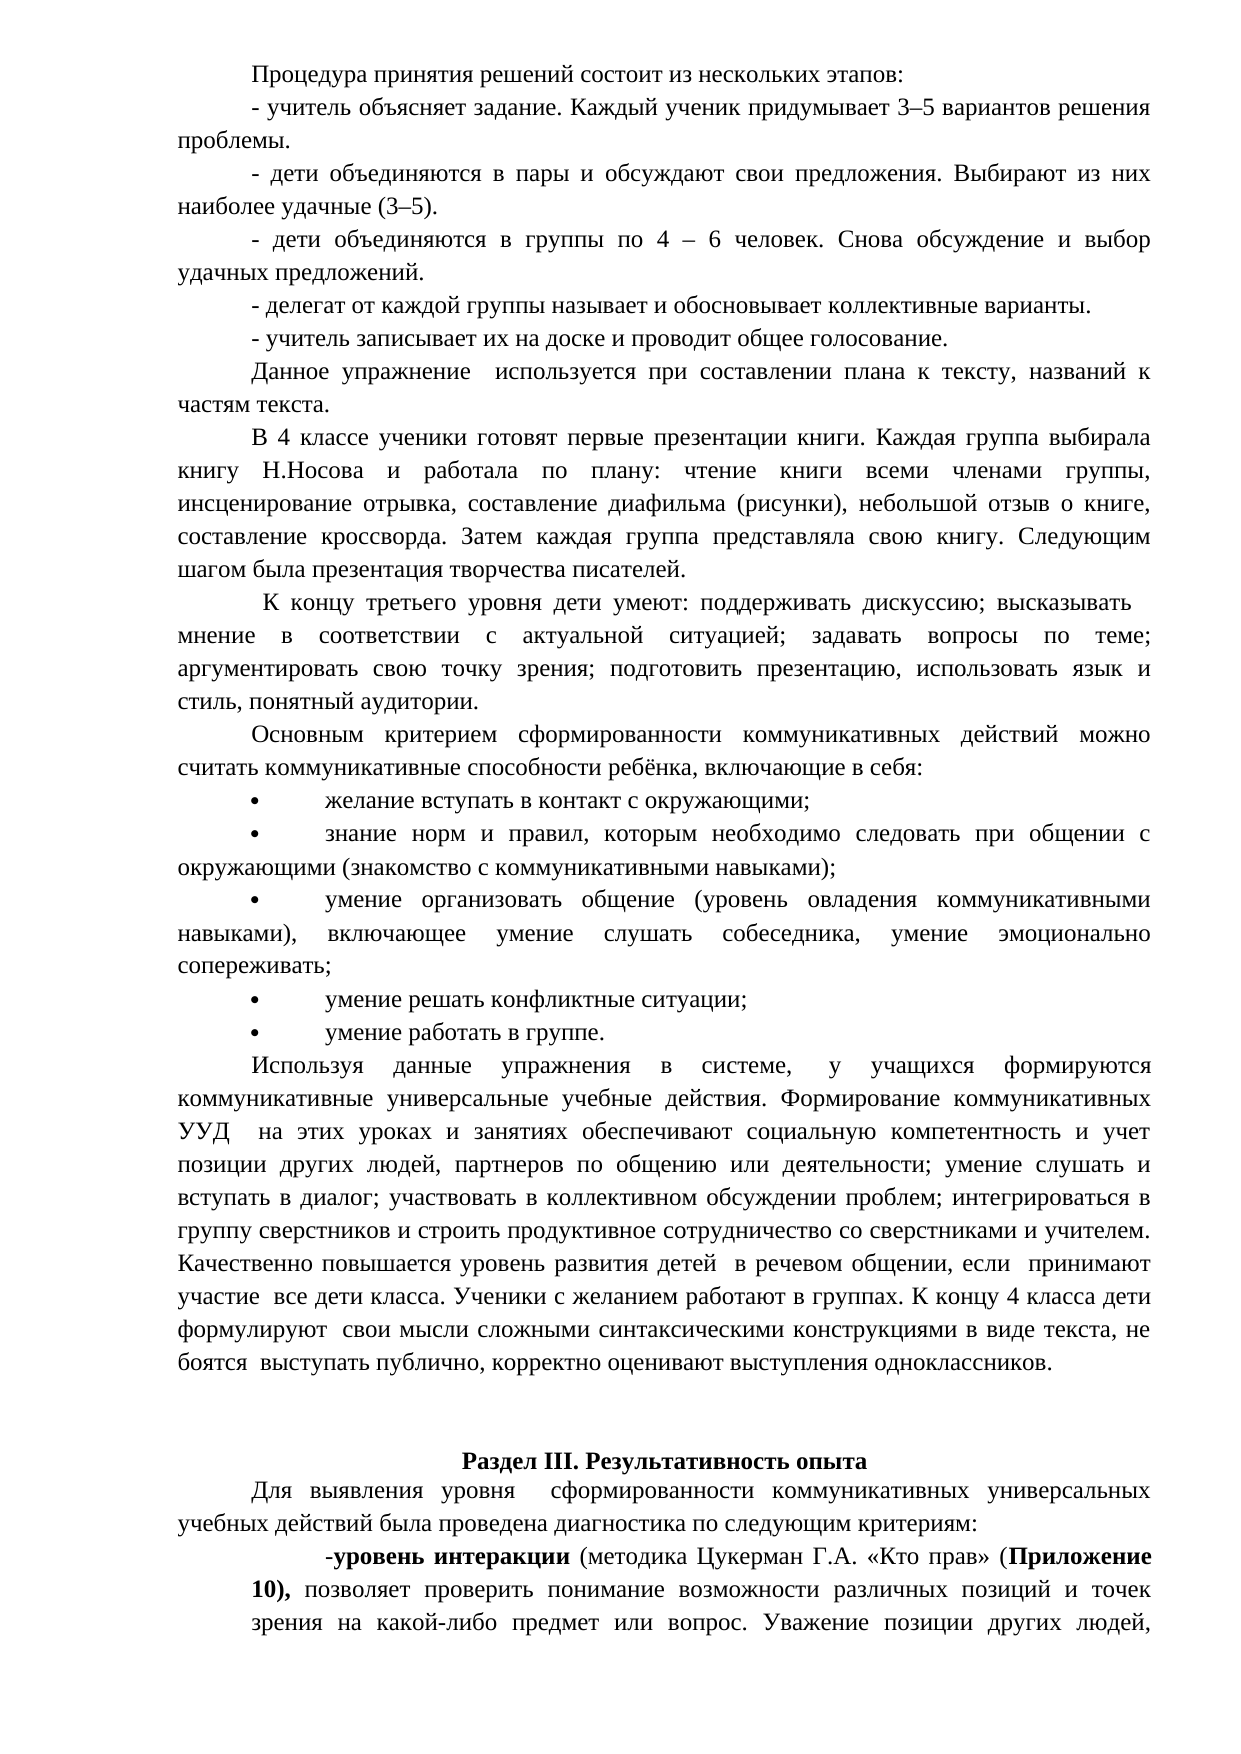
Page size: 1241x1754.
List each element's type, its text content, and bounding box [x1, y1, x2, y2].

text Основным критерием сформированности коммуникативных действий можно считать коммуникативные способности ребёнка, включающие в себя: [177, 719, 1152, 781]
text В 4 классе ученики готовят первые презентации книги. Каждая группа выбирала книгу Н.Носова и работала по плану: чтение книги всеми членами группы, инсценирование отрывка, составление диафильма (рисунки), небольшой отзыв о книге, составление кроссворда. Затем каждая группа представляла свою книгу. Следующим шагом была презентация творчества писателей. [177, 422, 1152, 583]
text Процедура принятия решений состоит из нескольких этапов: [177, 59, 1152, 88]
list умение работать в группе. [177, 1017, 1152, 1045]
list желание вступать в контакт с окружающими; [177, 786, 1152, 814]
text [251, 1541, 1152, 1636]
text - учитель записывает их на доске и проводит общее голосование. [177, 323, 1152, 352]
text - делегат от каждой группы называет и обосновывает коллективные варианты. [177, 290, 1152, 319]
text К концу третьего уровня дети умеют: поддерживать дискуссию; высказывать мнение в соответствии с актуальной ситуацией; задавать вопросы по теме; аргументировать свою точку зрения; подготовить презентацию, использовать язык и стиль, понятный аудитории. [177, 587, 1152, 715]
text - дети объединяются в группы по 4 – 6 человек. Снова обсуждение и выбор удачных предложений. [177, 224, 1152, 286]
text Данное упражнение используется при составлении плана к тексту, названий к частям текста. [177, 356, 1152, 418]
text Используя данные упражнения в системе, у учащихся формируются коммуникативные универсальные учебные действия. Формирование коммуникативных УУД на этих уроках и занятиях обеспечивают социальную компетентность и учет позиции других людей, партнеров по общению или деятельности; умение слушать и вступать в диалог; участвовать в коллективном обсуждении проблем; интегрироваться в группу сверстников и строить продуктивное сотрудничество со сверстниками и учителем. Качественно повышается уровень развития детей в речевом общении, если принимают участие все дети класса. Ученики с желанием работают в группах. К концу 4 класса дети формулируют свои мысли сложными синтаксическими конструкциями в виде текста, не боятся выступать публично, корректно оценивают выступления одноклассников. [177, 1050, 1152, 1376]
list умение решать конфликтные ситуации; [177, 984, 1152, 1012]
text - учитель объясняет задание. Каждый ученик придумывает 3–5 вариантов решения проблемы. [177, 92, 1152, 154]
text - дети объединяются в пары и обсуждают свои предложения. Выбирают из них наиболее удачные (3–5). [177, 158, 1152, 220]
text Раздел III. Результативность опыта [177, 1446, 1152, 1475]
list знание норм и правил, которым необходимо следовать при общении с окружающими (знакомство с коммуникативными навыками); [177, 818, 1152, 880]
list умение организовать общение (уровень овладения коммуникативными навыками), включающее умение слушать собеседника, умение эмоционально сопереживать; [177, 884, 1152, 979]
text Для выявления уровня сформированности коммуникативных универсальных учебных действий была проведена диагностика по следующим критериям: [177, 1475, 1152, 1536]
